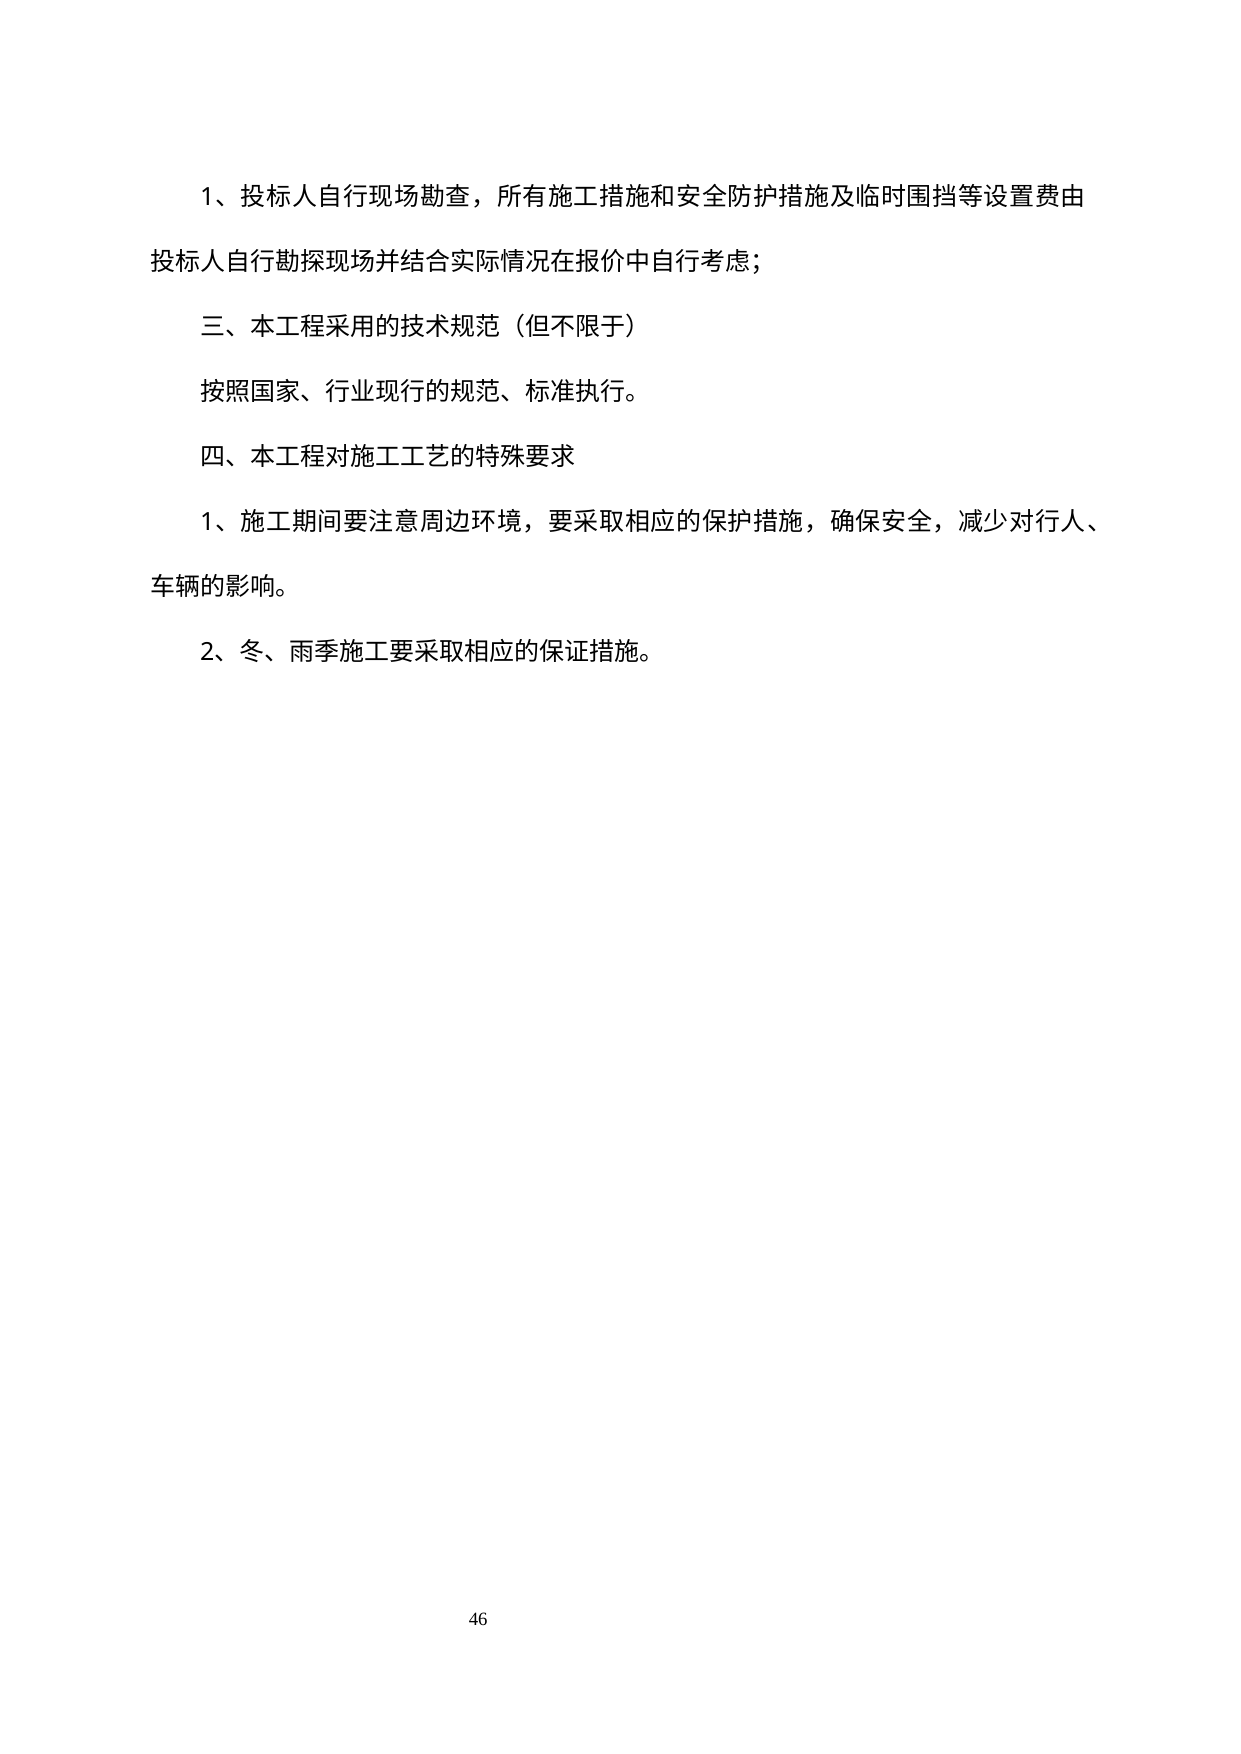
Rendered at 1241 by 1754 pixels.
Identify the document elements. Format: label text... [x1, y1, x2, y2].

text 按照国家、行业现行的规范、标准执行。 [150, 357, 1087, 422]
text 1、投标人自行现场勘查，所有施工措施和安全防护措施及临时围挡等设置费由投标人自行勘探现场并结合实际情况在报价中自行考虑； [150, 162, 1087, 292]
text 1、施工期间要注意周边环境，要采取相应的保护措施，确保安全，减少对行人、车辆的影响。 [150, 487, 1087, 617]
text 四、本工程对施工工艺的特殊要求 [150, 422, 1087, 487]
text 三、本工程采用的技术规范（但不限于） [150, 292, 1087, 357]
text 2、冬、雨季施工要采取相应的保证措施。 [150, 617, 1087, 682]
